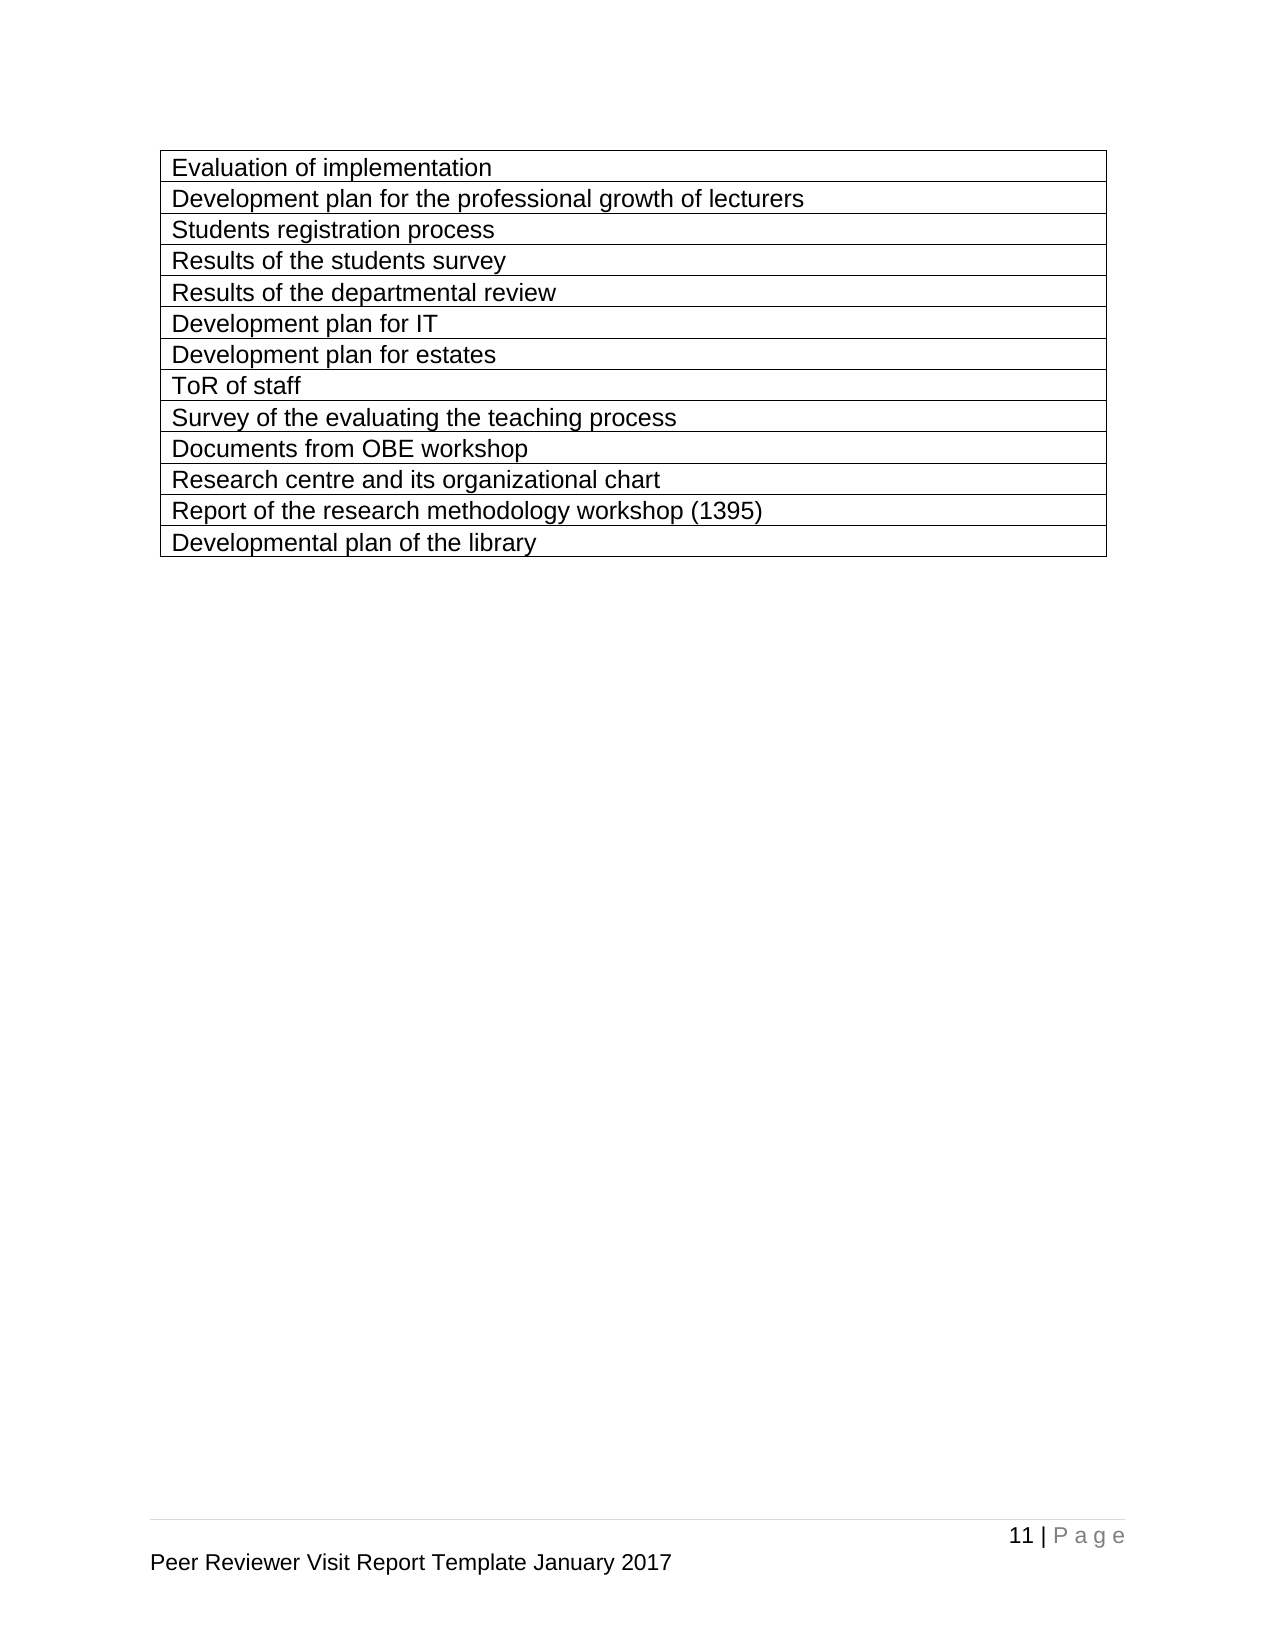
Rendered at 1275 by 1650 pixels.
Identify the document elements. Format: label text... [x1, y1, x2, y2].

table_cell ToR of staff [161, 370, 1106, 400]
table_cell Development plan for IT [161, 307, 1106, 337]
table_cell Research centre and its organizational chart [161, 464, 1106, 494]
table_cell Documents from OBE workshop [161, 432, 1106, 462]
table_cell Developmental plan of the library [161, 526, 1106, 556]
table_cell Survey of the evaluating the teaching process [161, 401, 1106, 431]
table_cell Report of the research methodology workshop (1395) [161, 495, 1106, 525]
table_cell Students registration process [161, 214, 1106, 244]
table_cell Development plan for the professional growth of lecturers [161, 182, 1106, 212]
table_cell Evaluation of implementation [161, 151, 1106, 181]
table_cell Development plan for estates [161, 339, 1106, 369]
table_cell Results of the students survey [161, 245, 1106, 275]
table_cell Results of the departmental review [161, 276, 1106, 306]
